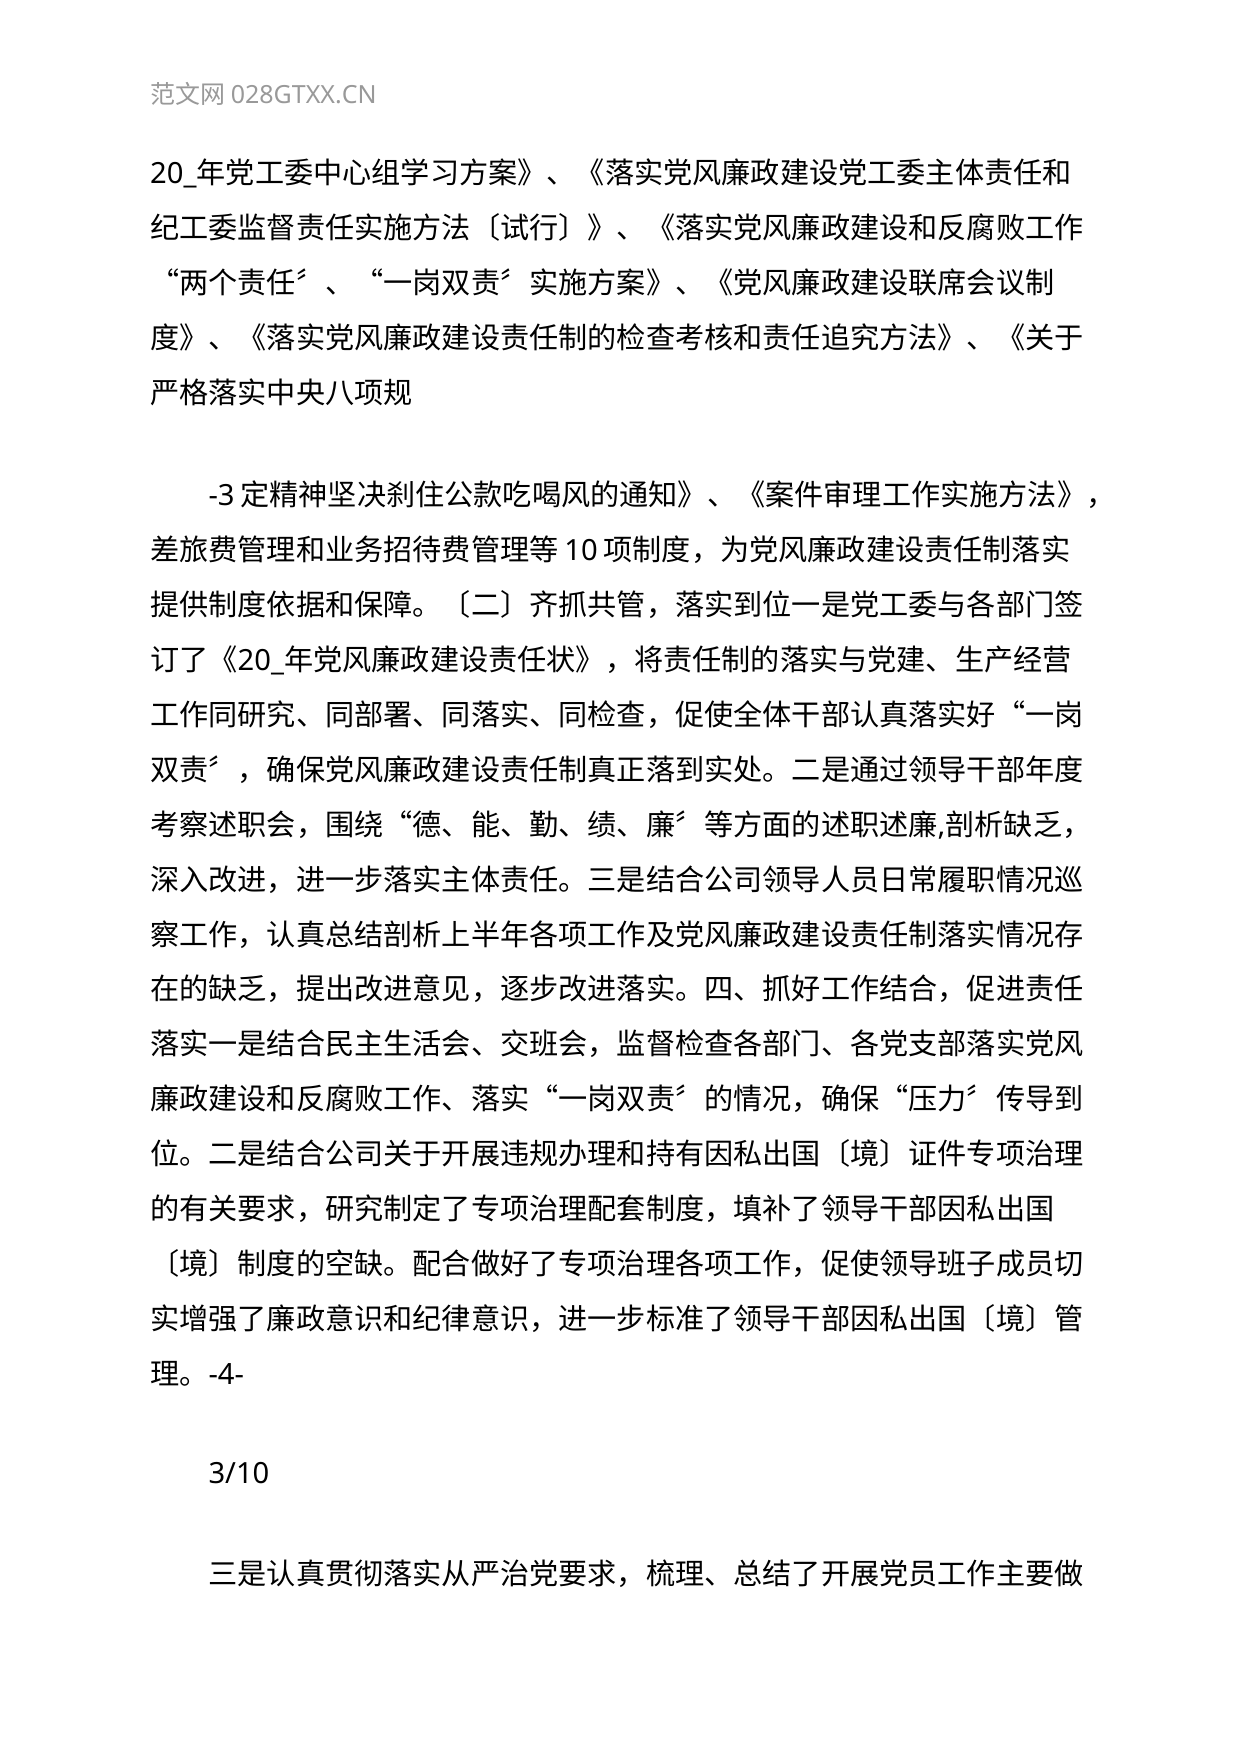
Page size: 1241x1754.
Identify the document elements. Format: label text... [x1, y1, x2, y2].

text 3/10 [150, 1452, 1090, 1492]
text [150, 1551, 1090, 1593]
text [150, 150, 1090, 412]
text -3定精神坚决刹住公款吃喝风的通知》、《案件审理工作实施方法》，差旅费管理和业务招待费管理等10项制度，为党风廉政建设责任制落实提供制度依据和保障。〔二〕齐抓共管，落实到位一是党工委与各部门签订了《20_年党风廉政建设责任状》，将责任制的落实与党建、生产经营工作同研究、同部署、同落实、同检查，促使全体干部认真落实好“一岗双责〞，确保党风廉政建设责任制真正落到实处。二是通过领导干部年度考察述职会，围绕“德、能、勤、绩、廉〞等方面的述职述廉,剖析缺乏，深入改进，进一步落实主体责任。三是结合公司领导人员日常履职情况巡察工作，认真总结剖析上半年各项工作及党风廉政建设责任制落实情况存在的缺乏，提出改进意见，逐步改进落实。四、抓好工作结合，促进责任落实一是结合民主生活会、交班会，监督检查各部门、各党支部落实党风廉政建设和反腐败工作、落实“一岗双责〞的情况，确保“压力〞传导到位。二是结合公司关于开展违规办理和持有因私出国〔境〕证件专项治理的有关要求，研究制定了专项治理配套制度，填补了领导干部因私出国〔境〕制度的空缺。配合做好了专项治理各项工作，促使领导班子成员切实增强了廉政意识和纪律意识，进一步标准了领导干部因私出国〔境〕管理。-4- [150, 471, 1090, 1393]
